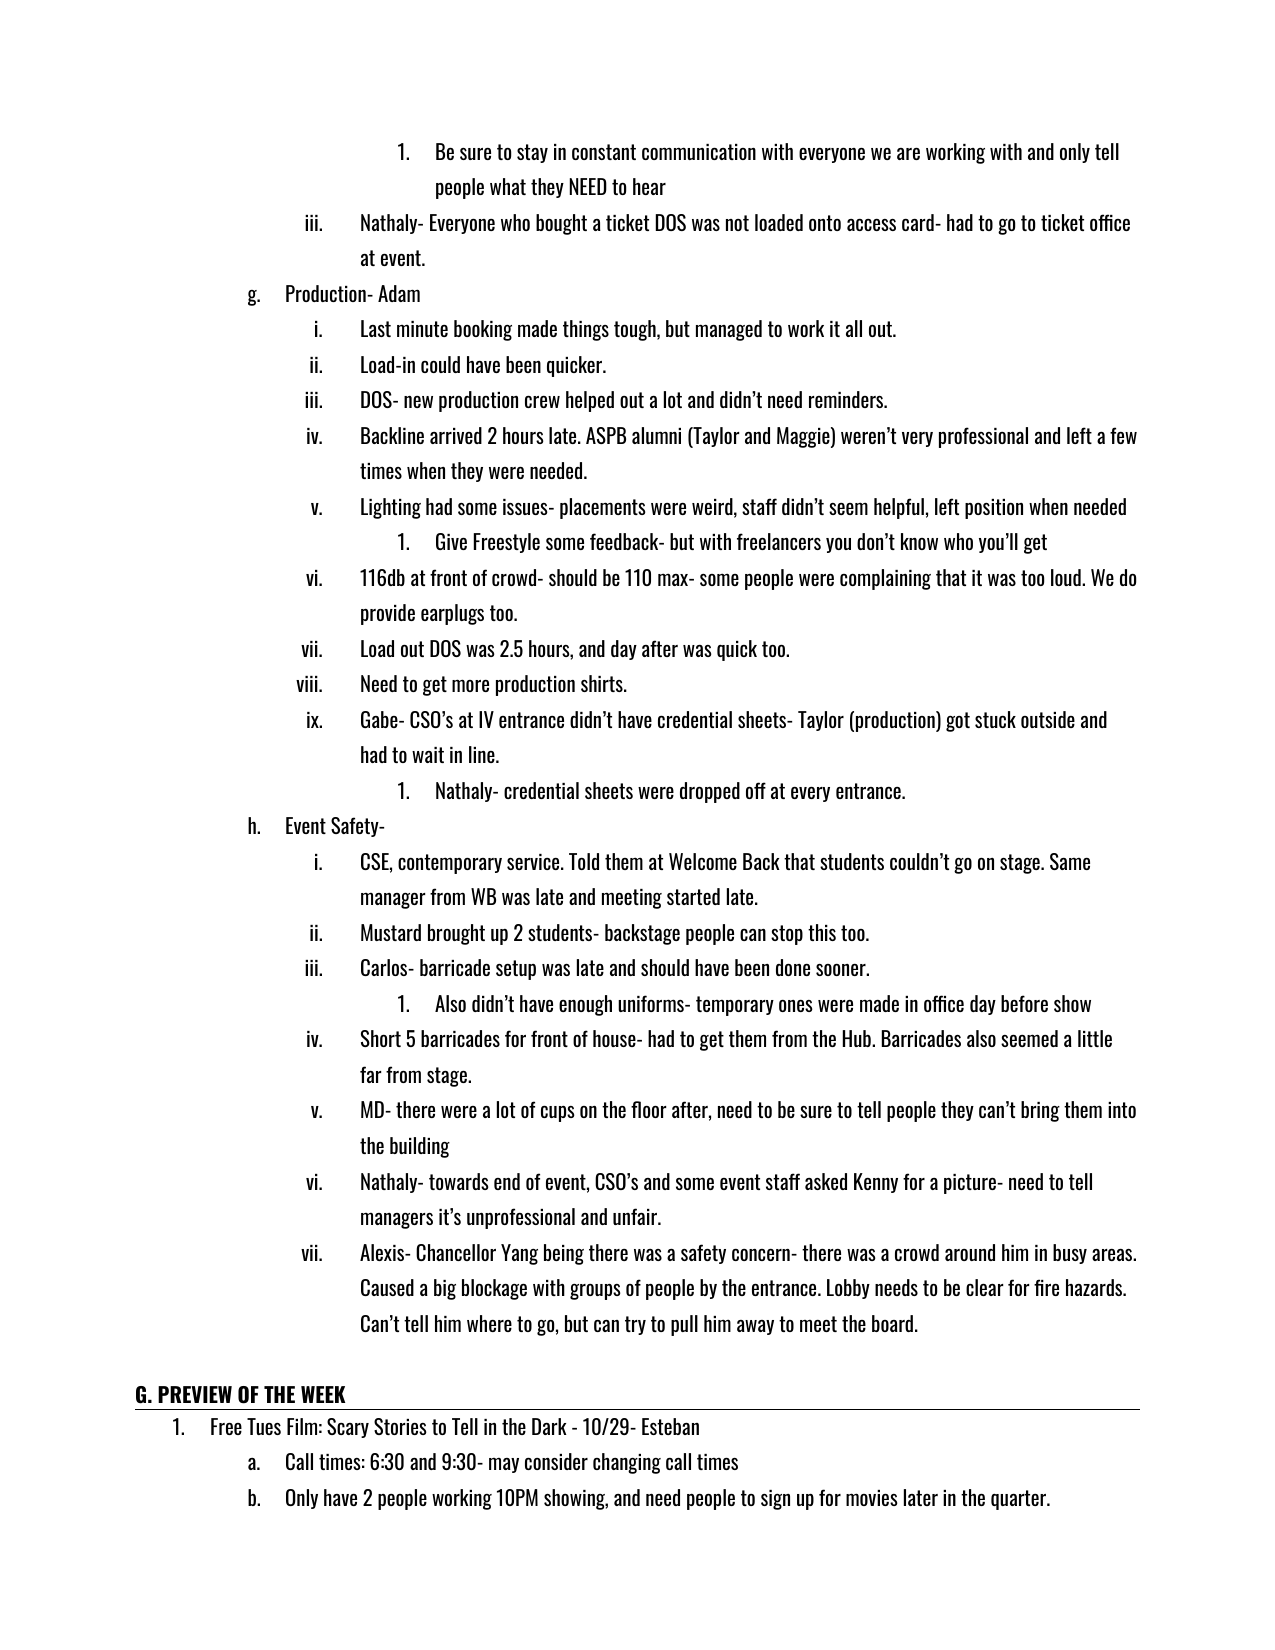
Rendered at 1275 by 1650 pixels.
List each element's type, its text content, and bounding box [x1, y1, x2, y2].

list Mustard brought up 2 students- backstage people can stop this too. [322, 916, 1140, 947]
list Need to get more production shirts. [322, 668, 1140, 699]
list Last minute booking made things tough, but managed to work it all out. [322, 313, 1140, 343]
list Nathaly- Everyone who bought a ticket DOS was not loaded onto access card- had to go to ticket office at event. [322, 206, 1140, 272]
list CSE, contemporary service. Told them at Welcome Back that students couldn’t go on stage. Same manager from WB was late and meeting started late. [322, 845, 1140, 912]
list MD- there were a lot of cups on the floor after, need to be sure to tell people they can’t bring them into the building [322, 1094, 1140, 1161]
list Gabe- CSO’s at IV entrance didn’t have credential sheets- Taylor (production) got stuck outside and had to wait in line. [322, 703, 1140, 770]
list Load-in could have been quicker. [322, 348, 1140, 379]
list Be sure to stay in constant communication with everyone we are working with and only tell people what they NEED to hear [397, 135, 1140, 201]
list Nathaly- credential sheets were dropped off at every entrance. [397, 774, 1140, 805]
list Production- Adam [247, 277, 1140, 308]
list Call times: 6:30 and 9:30- may consider changing call times [247, 1446, 1140, 1477]
text G. PREVIEW OF THE WEEK [135, 1378, 1140, 1409]
list Backline arrived 2 hours late. ASPB alumni (Taylor and Maggie) weren’t very professional and left a few times when they were needed. [322, 419, 1140, 486]
list Give Freestyle some feedback- but with freelancers you don’t know who you’ll get [397, 526, 1140, 557]
list 116db at front of crowd- should be 110 max- some people were complaining that it was too loud. We do provide earplugs too. [322, 561, 1140, 628]
list Carlos- barricade setup was late and should have been done sooner. [322, 952, 1140, 983]
list DOS- new production crew helped out a lot and didn’t need reminders. [322, 384, 1140, 414]
list Free Tues Film: Scary Stories to Tell in the Dark - 10/29- Esteban [172, 1410, 1140, 1441]
list Event Safety- [247, 810, 1140, 841]
list Alexis- Chancellor Yang being there was a safety concern- there was a crowd around him in busy areas. Caused a big blockage with groups of people by the entrance. Lobby needs to be clear for fire hazards. Can’t tell him where to go, but can try to pull him away to meet the board. [322, 1236, 1140, 1338]
list Nathaly- towards end of event, CSO’s and some event staff asked Kenny for a picture- need to tell managers it’s unprofessional and unfair. [322, 1165, 1140, 1232]
list Also didn’t have enough uniforms- temporary ones were made in office day before show [397, 987, 1140, 1018]
list Load out DOS was 2.5 hours, and day after was quick too. [322, 632, 1140, 663]
list Only have 2 people working 10PM showing, and need people to sign up for movies later in the quarter. [247, 1481, 1140, 1512]
list Short 5 barricades for front of house- had to get them from the Hub. Barricades also seemed a little far from stage. [322, 1023, 1140, 1089]
list Lighting had some issues- placements were weird, staff didn’t seem helpful, left position when needed [322, 490, 1140, 521]
